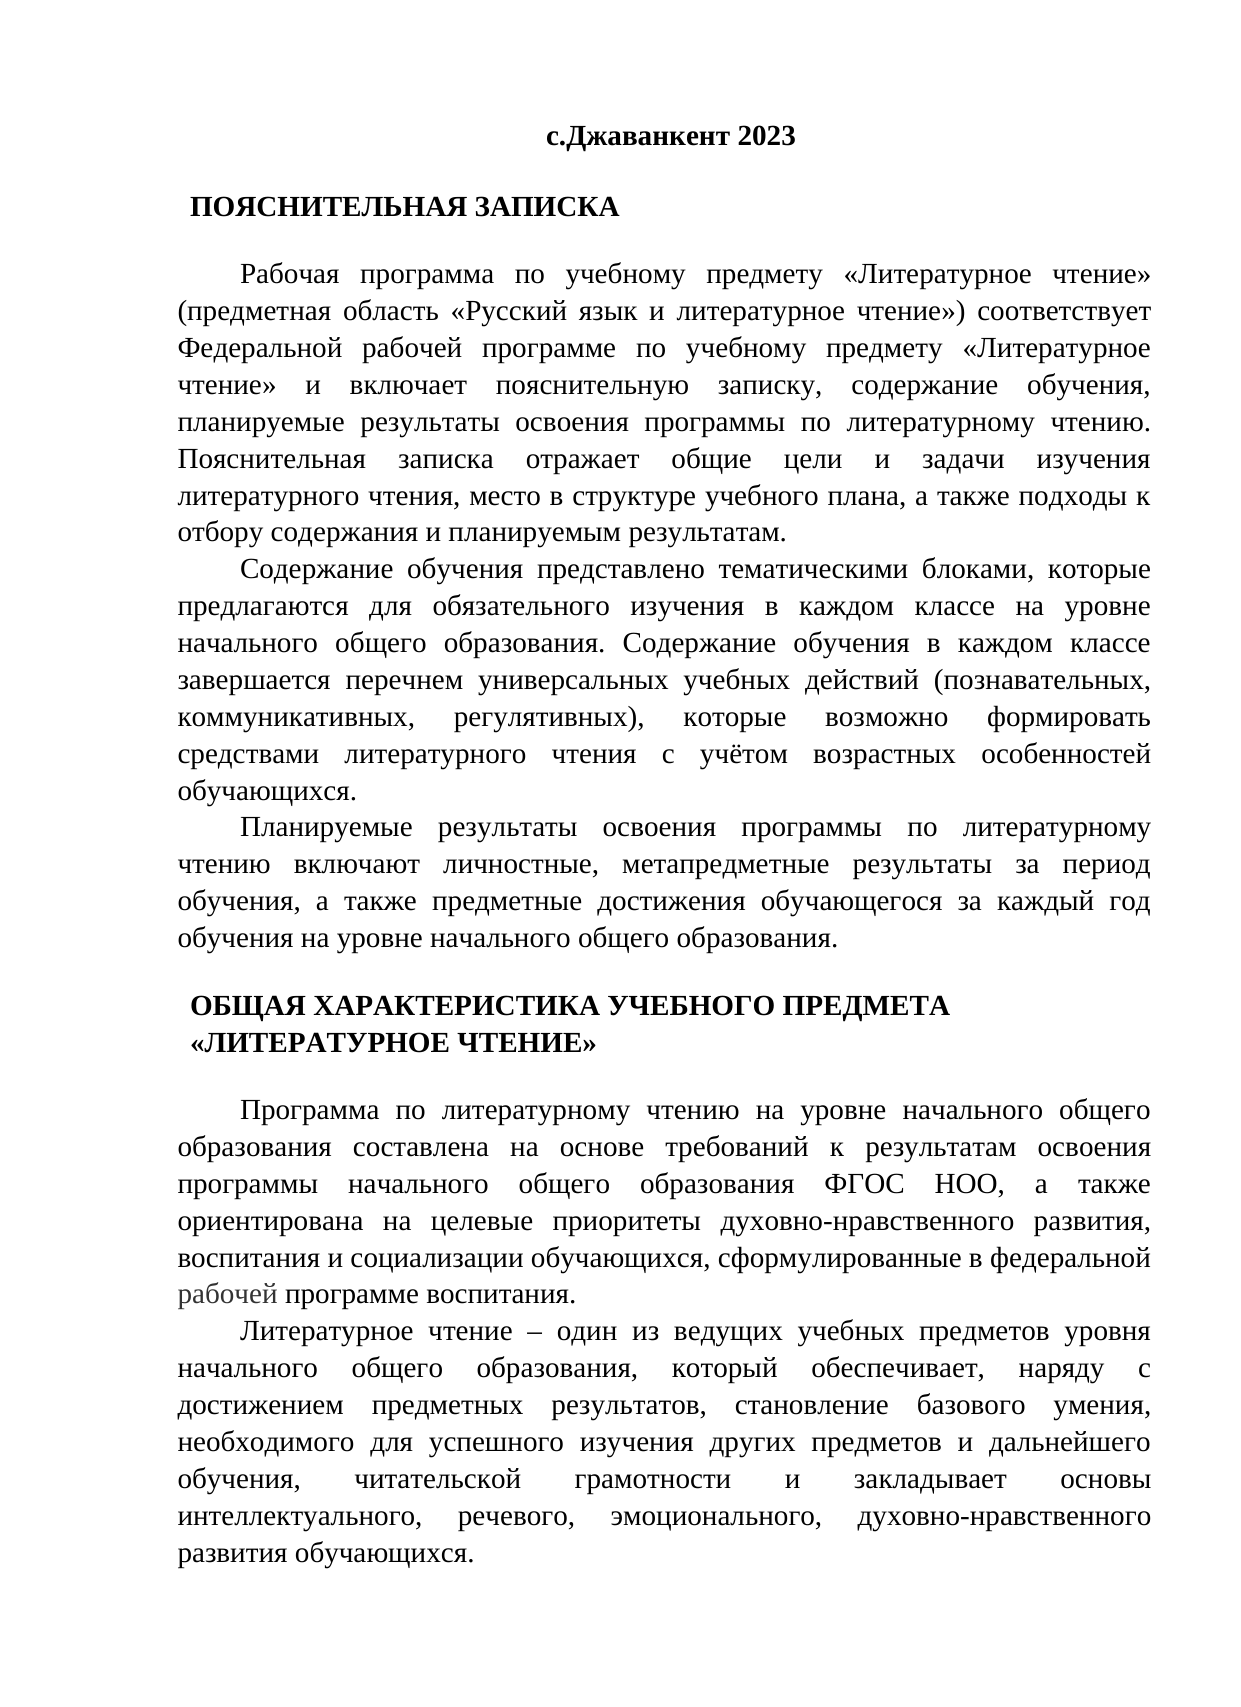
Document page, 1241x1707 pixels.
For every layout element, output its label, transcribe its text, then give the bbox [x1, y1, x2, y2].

text Программа по литературному чтению на уровне начального общего образования составлена на основе требований к результатам освоения программы начального общего образования ФГОС НОО, а также ориентирована на целевые приоритеты духовно-нравственного развития, воспитания и социализации обучающихся, сформулированные в федеральной рабочей программе воспитания. [177, 1092, 1152, 1310]
text Содержание обучения представлено тематическими блоками, которые предлагаются для обязательного изучения в каждом классе на уровне начального общего образования. Содержание обучения в каждом классе завершается перечнем универсальных учебных действий (познавательных, коммуникативных, регулятивных), которые возможно формировать средствами литературного чтения с учётом возрастных особенностей обучающихся. [177, 551, 1152, 806]
text ​с.Джаванкент‌ 2023‌​ [190, 118, 1152, 152]
text Рабочая программа по учебному предмету «Литературное чтение» (предметная область «Русский язык и литературное чтение») соответствует Федеральной рабочей программе по учебному предмету «Литературное чтение» и включает пояснительную записку, содержание обучения, планируемые результаты освоения программы по литературному чтению. Пояснительная записка отражает общие цели и задачи изучения литературного чтения, место в структуре учебного плана, а также подходы к отбору содержания и планируемым результатам. [177, 256, 1152, 548]
text ОБЩАЯ ХАРАКТЕРИСТИКА УЧЕБНОГО ПРЕДМЕТА «ЛИТЕРАТУРНОЕ ЧТЕНИЕ» [190, 988, 1152, 1058]
text ПОЯСНИТЕЛЬНАЯ ЗАПИСКА [190, 189, 1152, 222]
text Литературное чтение – один из ведущих учебных предметов уровня начального общего образования, который обеспечивает, наряду с достижением предметных результатов, становление базового умения, необходимого для успешного изучения других предметов и дальнейшего обучения, читательской грамотности и закладывает основы интеллектуального, речевого, эмоционального, духовно-нравственного развития обучающихся. [177, 1313, 1152, 1568]
text Планируемые результаты освоения программы по литературному чтению включают личностные, метапредметные результаты за период обучения, а также предметные достижения обучающегося за каждый год обучения на уровне начального общего образования. [177, 809, 1152, 954]
